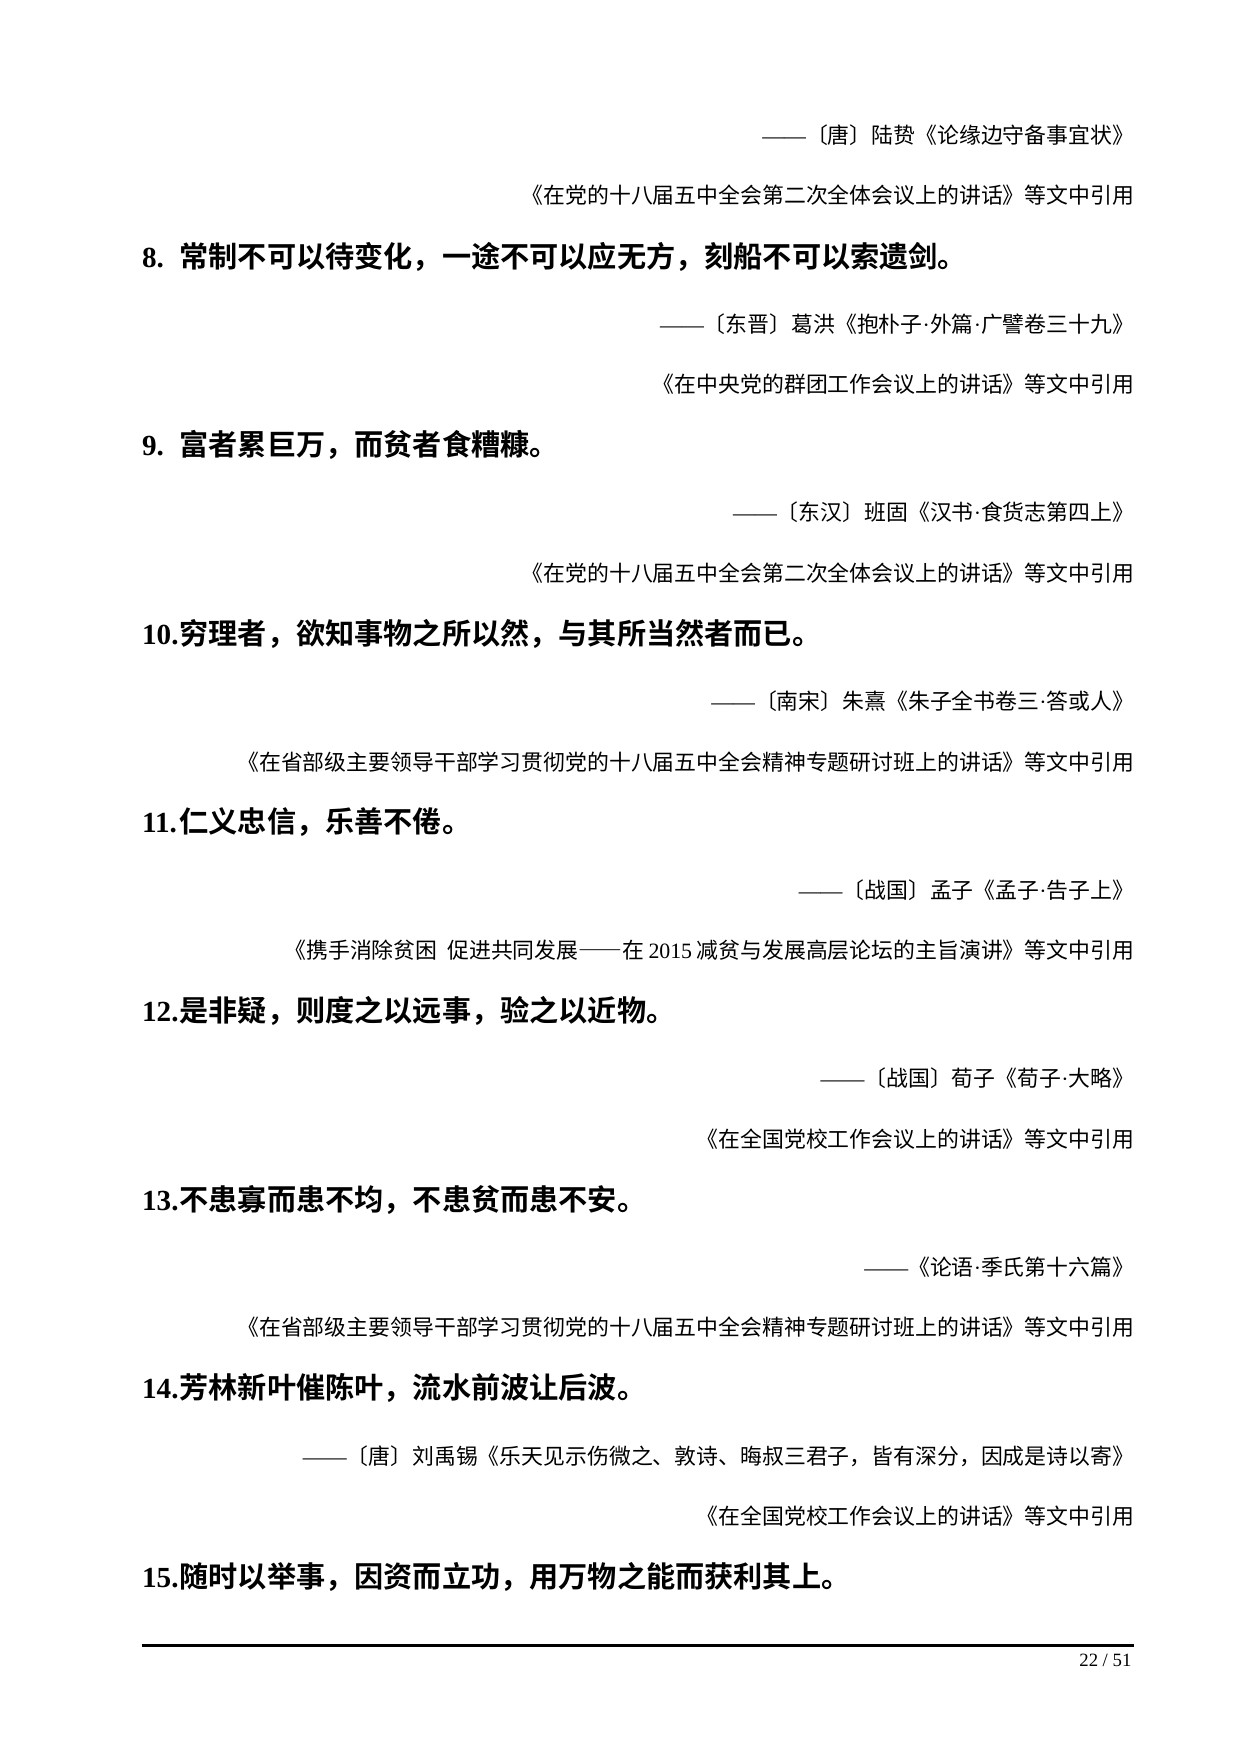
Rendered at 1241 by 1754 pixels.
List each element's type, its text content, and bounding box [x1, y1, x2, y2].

text ——〔南宋〕朱熹《朱子全书卷三·答或人》 [142, 684, 1134, 716]
text ——〔战国〕孟子《孟子·告子上》 [142, 873, 1134, 904]
list 不患寡而患不均，不患贫而患不安。 [142, 1176, 1134, 1219]
text ——〔唐〕刘禹锡《乐天见示伤微之、敦诗、晦叔三君子，皆有深分，因成是诗以寄》 [142, 1439, 1134, 1470]
text 《在省部级主要领导干部学习贯彻党的十八届五中全会精神专题研讨班上的讲话》等文中引用 [142, 1310, 1134, 1342]
list 是非疑，则度之以远事，验之以近物。 [142, 988, 1134, 1030]
text ——〔战国〕荀子《荀子·大略》 [142, 1061, 1134, 1093]
list 常制不可以待变化，一途不可以应无方，刻船不可以索遗剑。 [142, 233, 1134, 275]
text 《在全国党校工作会议上的讲话》等文中引用 [142, 1499, 1134, 1531]
text ——〔唐〕陆贽《论缘边守备事宜状》 [142, 118, 1134, 150]
list 随时以举事，因资而立功，用万物之能而获利其上。 [142, 1554, 1134, 1596]
text 《在省部级主要领导干部学习贯彻党的十八届五中全会精神专题研讨班上的讲话》等文中引用 [142, 744, 1134, 776]
list 仁义忠信，乐善不倦。 [142, 799, 1134, 841]
text ——〔东汉〕班固《汉书·食货志第四上》 [142, 495, 1134, 527]
text 《携手消除贫困 促进共同发展——在2015减贫与发展高层论坛的主旨演讲》等文中引用 [142, 933, 1134, 965]
text 《在党的十八届五中全会第二次全体会议上的讲话》等文中引用 [142, 556, 1134, 587]
text 《在中央党的群团工作会议上的讲话》等文中引用 [142, 367, 1134, 399]
text 《在党的十八届五中全会第二次全体会议上的讲话》等文中引用 [142, 178, 1134, 210]
text ——〔东晋〕葛洪《抱朴子·外篇·广譬卷三十九》 [142, 307, 1134, 338]
list 富者累巨万，而贫者食糟糠。 [142, 422, 1134, 464]
list 穷理者，欲知事物之所以然，与其所当然者而已。 [142, 610, 1134, 653]
text ——《论语·季氏第十六篇》 [142, 1250, 1134, 1282]
text 《在全国党校工作会议上的讲话》等文中引用 [142, 1122, 1134, 1153]
list 芳林新叶催陈叶，流水前波让后波。 [142, 1365, 1134, 1407]
